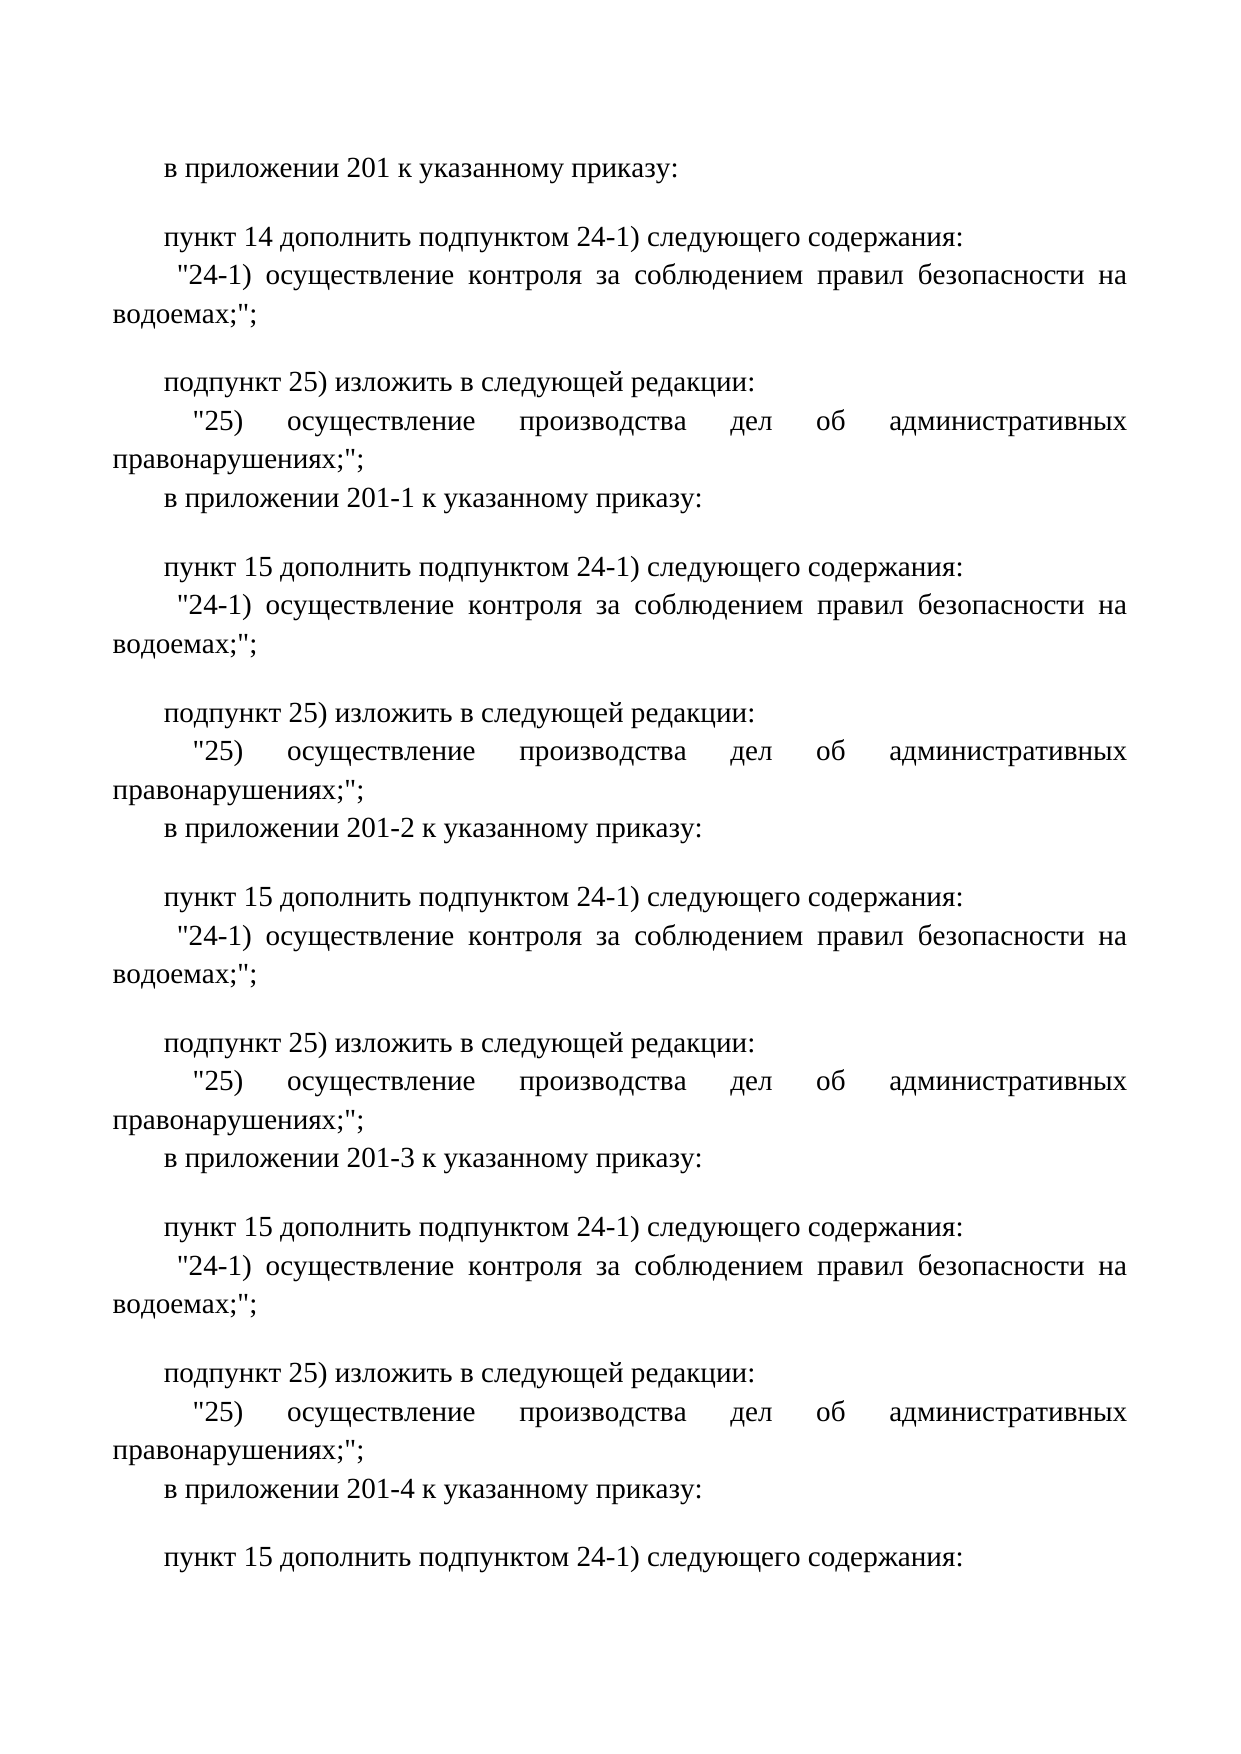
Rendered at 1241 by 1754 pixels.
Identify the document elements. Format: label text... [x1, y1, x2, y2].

text подпункт 25) изложить в следующей редакции: [112, 364, 1128, 398]
text подпункт 25) изложить в следующей редакции: [112, 695, 1128, 728]
text в приложении 201-1 к указанному приказу: [112, 480, 1128, 514]
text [112, 1394, 1128, 1466]
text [112, 257, 1128, 329]
text "25) осуществление производства дел об административных правонарушениях;"; [112, 1063, 1128, 1136]
text "25) осуществление производства дел об административных правонарушениях;"; [112, 403, 1128, 475]
text в приложении 201-4 к указанному приказу: [112, 1471, 1128, 1504]
text "24-1) осуществление контроля за соблюдением правил безопасности на водоемах;"; [112, 918, 1128, 990]
text в приложении 201-2 к указанному приказу: [112, 810, 1128, 844]
text "24-1) осуществление контроля за соблюдением правил безопасности на водоемах;"; [112, 1248, 1128, 1320]
text подпункт 25) изложить в следующей редакции: [112, 1025, 1128, 1058]
text "24-1) осуществление контроля за соблюдением правил безопасности на водоемах;"; [112, 587, 1128, 659]
text в приложении 201-3 к указанному приказу: [112, 1141, 1128, 1174]
text пункт 15 дополнить подпунктом 24-1) следующего содержания: [112, 1209, 1128, 1243]
text "25) осуществление производства дел об административных правонарушениях;"; [112, 733, 1128, 805]
text подпункт 25) изложить в следующей редакции: [112, 1355, 1128, 1389]
text пункт 15 дополнить подпунктом 24-1) следующего содержания: [112, 879, 1128, 913]
text пункт 15 дополнить подпунктом 24-1) следующего содержания: [112, 1539, 1128, 1573]
text пункт 15 дополнить подпунктом 24-1) следующего содержания: [112, 549, 1128, 582]
text пункт 14 дополнить подпунктом 24-1) следующего содержания: [112, 219, 1128, 252]
text в приложении 201 к указанному приказу: [112, 150, 1128, 183]
